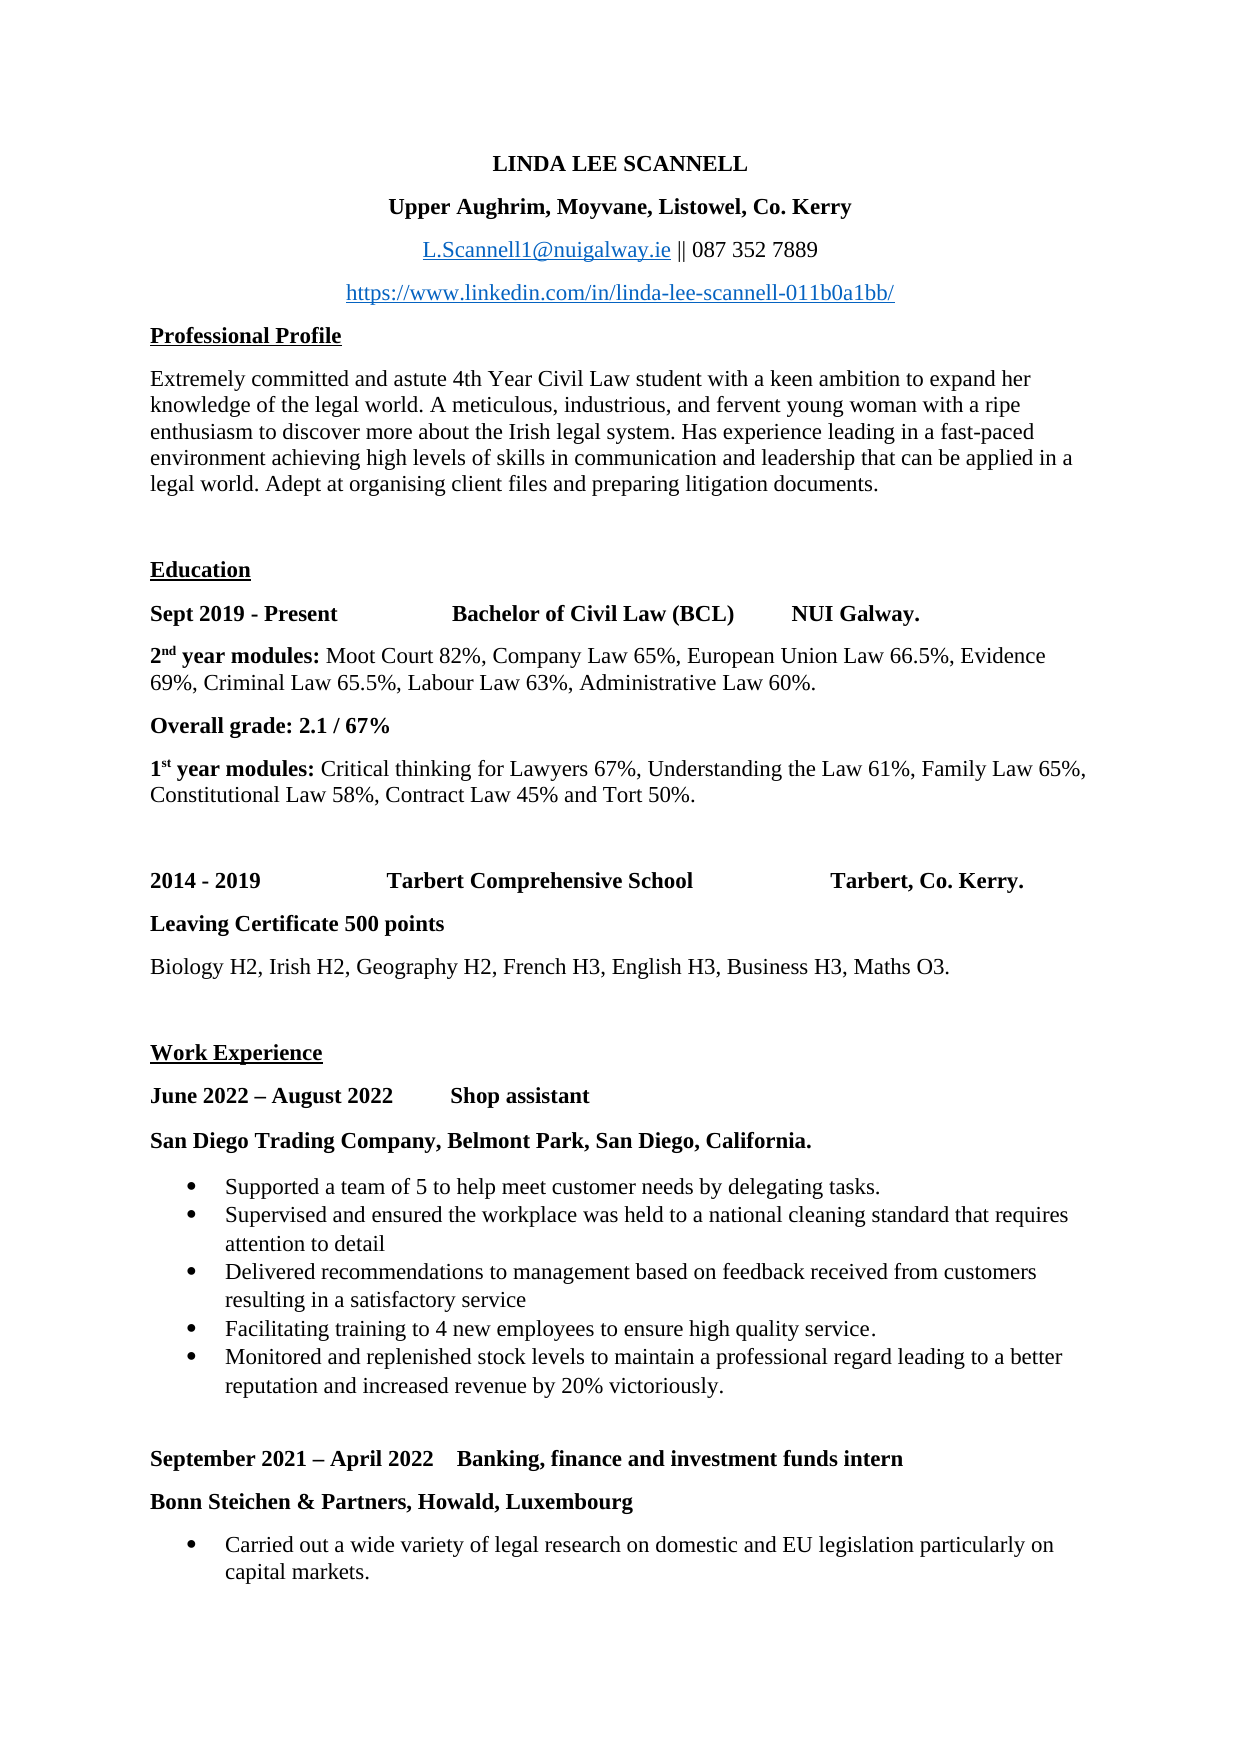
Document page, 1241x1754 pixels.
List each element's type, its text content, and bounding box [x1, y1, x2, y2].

text June 2022 – August 2022 Shop assistant [150, 1082, 1090, 1109]
text Education [150, 557, 1090, 583]
text Sept 2019 - Present Bachelor of Civil Law (BCL) NUI Galway. [150, 599, 1090, 626]
list Supervised and ensured the workplace was held to a national cleaning standard that requires attention to detail [187, 1201, 1090, 1256]
text LINDA LEE SCANNELL [150, 150, 1090, 176]
list Monitored and replenished stock levels to maintain a professional regard leading to a better reputation and increased revenue by 20% victoriously. [187, 1343, 1090, 1398]
text Bonn Steichen & Partners, Howald, Luxembourg [150, 1488, 1090, 1515]
text San Diego Trading Company, Belmont Park, San Diego, California. [150, 1128, 1090, 1154]
list Carried out a wide variety of legal research on domestic and EU legislation particularly on capital markets. [187, 1531, 1090, 1584]
text 2nd year modules: Moot Court 82%, Company Law 65%, European Union Law 66.5%, Evidence 69%, Criminal Law 65.5%, Labour Law 63%, Administrative Law 60%. [150, 643, 1090, 695]
text 2014 - 2019 Tarbert Comprehensive School Tarbert, Co. Kerry. [150, 867, 1090, 894]
text https://www.linkedin.com/in/linda-lee-scannell-011b0a1bb/ [150, 279, 1090, 305]
text Leaving Certificate 500 points [150, 910, 1090, 937]
list Delivered recommendations to management based on feedback received from customers resulting in a satisfactory service [187, 1258, 1090, 1313]
text 1st year modules: Critical thinking for Lawyers 67%, Understanding the Law 61%, Family Law 65%, Constitutional Law 58%, Contract Law 45% and Tort 50%. [150, 755, 1090, 808]
text Upper Aughrim, Moyvane, Listowel, Co. Kerry [150, 193, 1090, 219]
text Biology H2, Irish H2, Geography H2, French H3, English H3, Business H3, Maths O3. [150, 953, 1090, 980]
list Supported a team of 5 to help meet customer needs by delegating tasks. [187, 1173, 1090, 1199]
text Overall grade: 2.1 / 67% [150, 712, 1090, 738]
list Facilitating training to 4 new employees to ensure high quality service. [187, 1315, 1090, 1341]
text Extremely committed and astute 4th Year Civil Law student with a keen ambition to expand her knowledge of the legal world. A meticulous, industrious, and fervent young woman with a ripe enthusiasm to discover more about the Irish legal system. Has experience leading in a fast-paced environment achieving high levels of skills in communication and leadership that can be applied in a legal world. Adept at organising client files and preparing litigation documents. [150, 365, 1090, 497]
text September 2021 – April 2022 Banking, finance and investment funds intern [150, 1445, 1090, 1472]
text L.Scannell1@nuigalway.ie || 087 352 7889 [150, 236, 1090, 262]
text Professional Profile [150, 322, 1090, 348]
text Work Experience [150, 1039, 1090, 1066]
